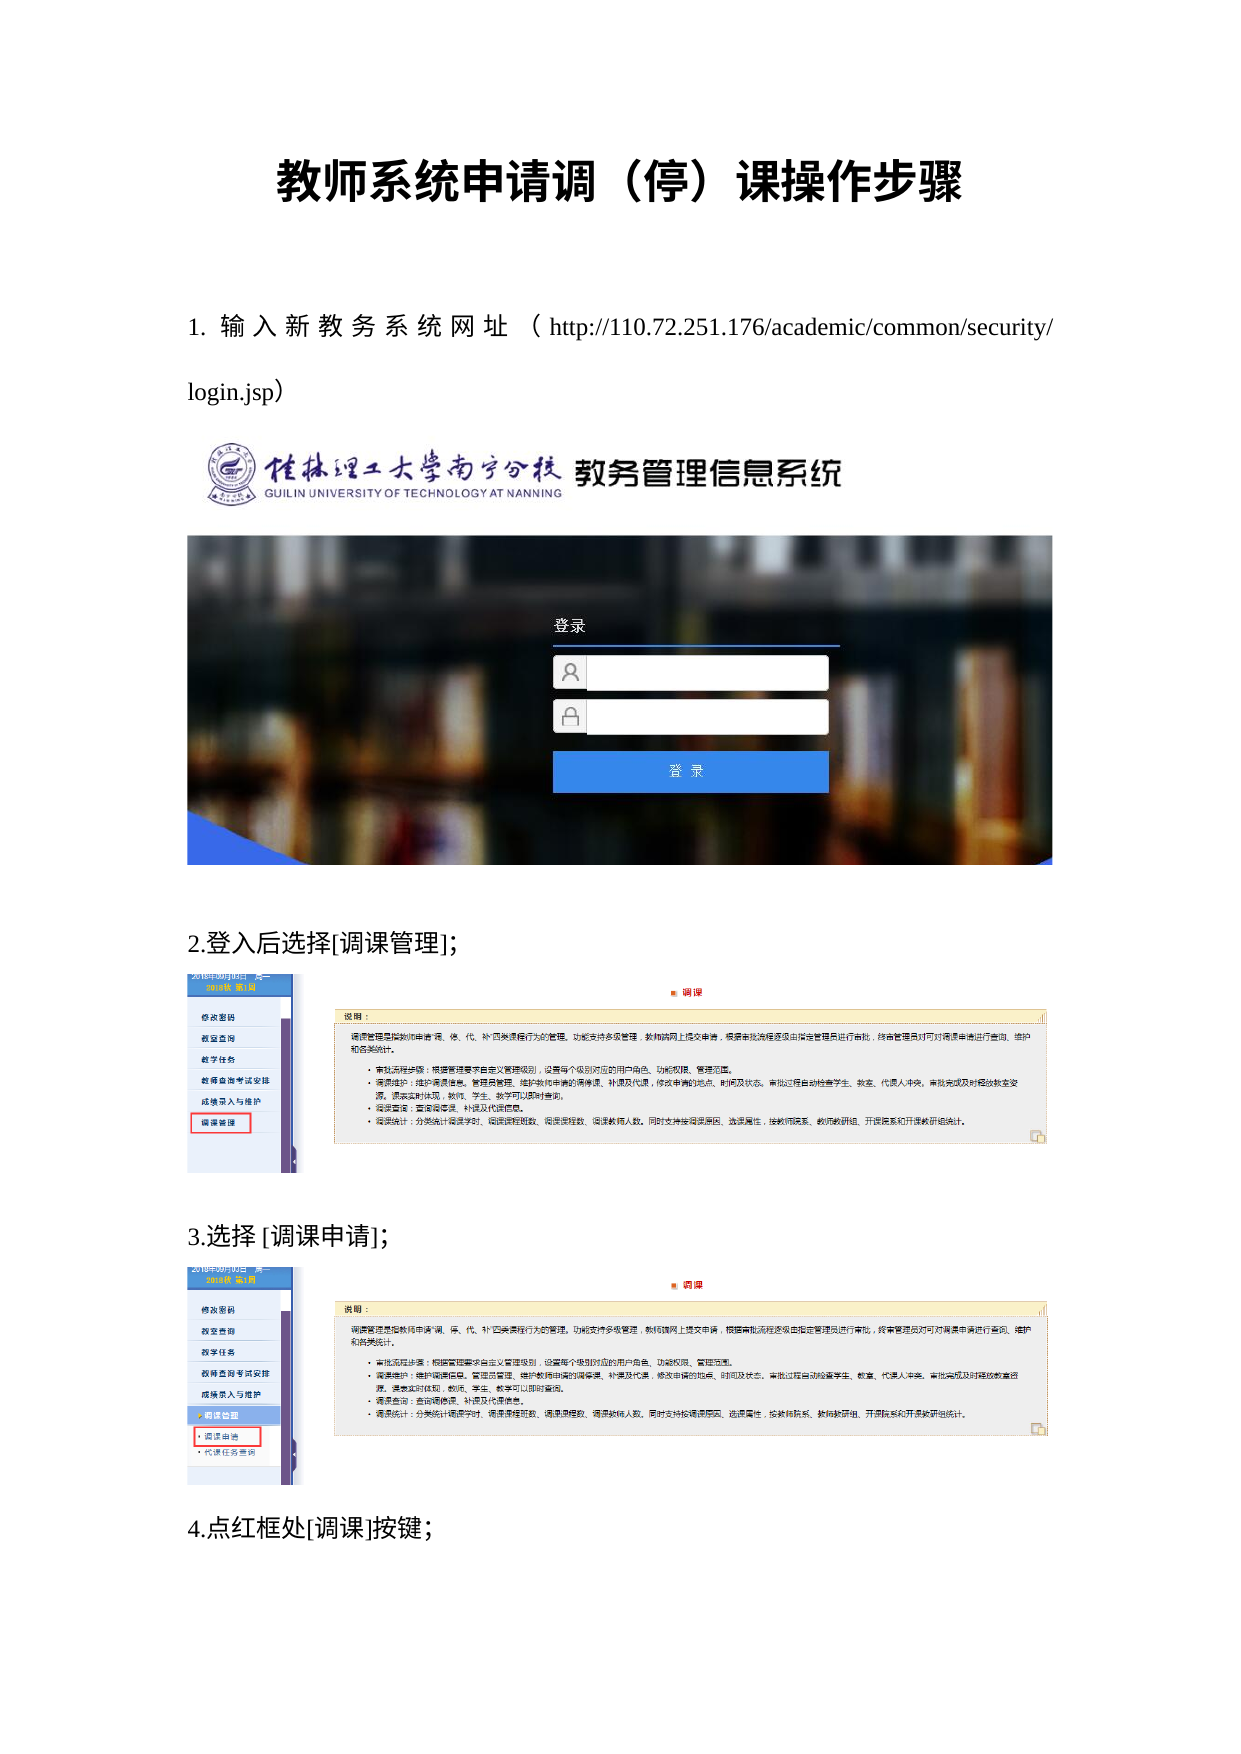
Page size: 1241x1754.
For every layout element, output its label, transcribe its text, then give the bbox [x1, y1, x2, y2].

picture [187, 422, 1053, 865]
text 4.点红框处[调课]按键； [187, 1494, 1053, 1559]
text 教师系统申请调（停）课操作步骤 [187, 129, 1053, 227]
picture [187, 974, 1053, 1173]
text 2.登入后选择[调课管理]； [187, 909, 1053, 974]
list 输入新教务系统网址（http://110.72.251.176/academic/common/security/login.jsp） [187, 292, 1053, 422]
text 3.选择 [调课申请]； [187, 1202, 1053, 1267]
picture [187, 1267, 1053, 1485]
